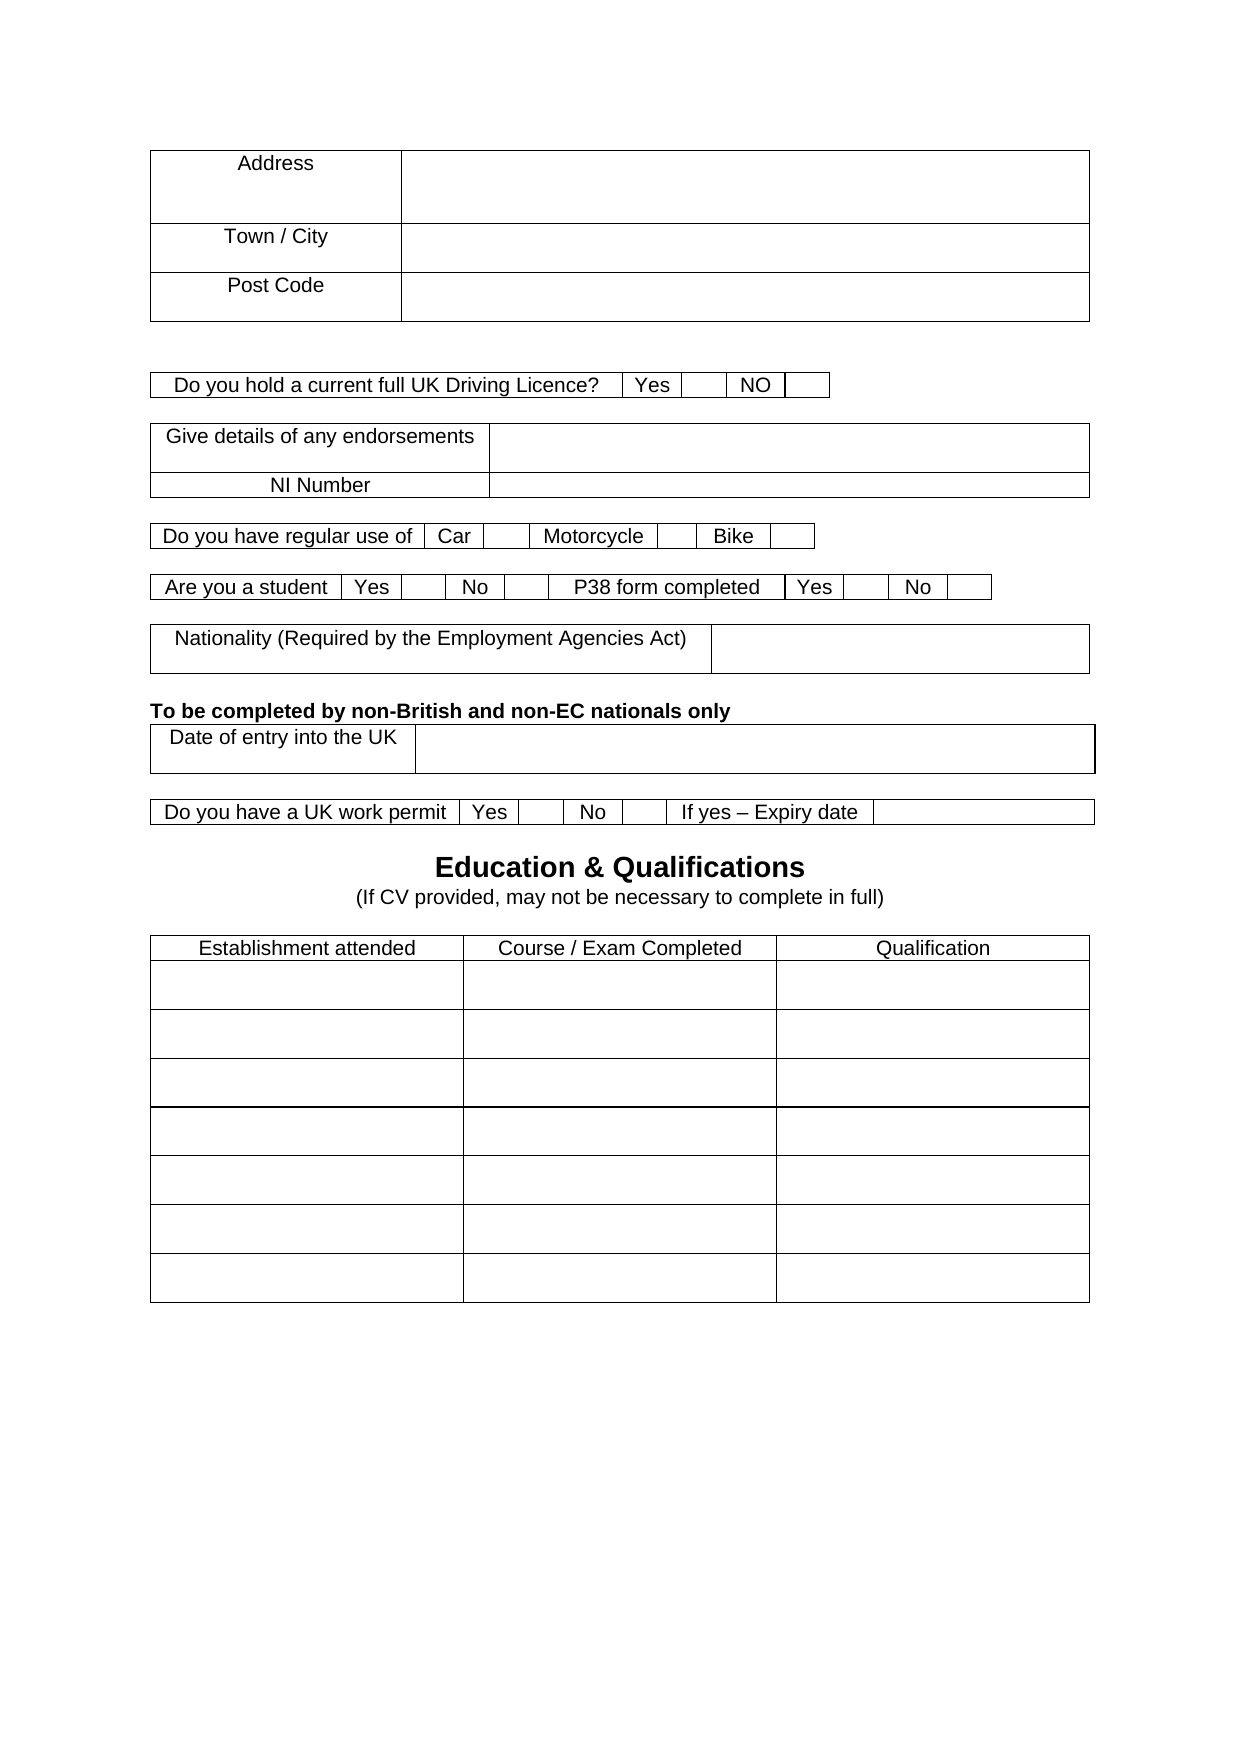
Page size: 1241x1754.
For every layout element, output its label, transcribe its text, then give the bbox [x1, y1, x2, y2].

table_header [771, 524, 814, 547]
table_header Are you a student [151, 575, 341, 598]
table_cell [151, 1156, 463, 1204]
table_header [416, 725, 1094, 773]
table_header Yes [460, 800, 518, 824]
table_header [844, 575, 888, 598]
table_cell [402, 224, 1089, 272]
table_cell [777, 961, 1089, 1008]
table_cell [777, 1059, 1089, 1106]
table_cell Address [151, 151, 401, 223]
table_cell [464, 1156, 776, 1204]
table_header [484, 524, 529, 547]
table_header [682, 373, 726, 397]
table_cell [151, 1059, 463, 1106]
table_header No [564, 800, 622, 824]
table_cell [151, 1205, 463, 1253]
table_cell [777, 1010, 1089, 1057]
table_cell [777, 1156, 1089, 1204]
table_cell NI Number [151, 473, 489, 497]
table_header Yes [342, 575, 401, 598]
table_cell [464, 1108, 776, 1155]
table_cell [464, 1010, 776, 1057]
table_header Do you have regular use of [151, 524, 424, 547]
table_header Car [425, 524, 483, 547]
table_header Yes [623, 373, 681, 397]
table_header Motorcycle [530, 524, 657, 547]
table_cell [777, 1254, 1089, 1302]
table_header [712, 625, 1089, 673]
table_cell Town / City [151, 224, 401, 272]
table_cell [777, 1108, 1089, 1155]
table_header [490, 424, 1089, 472]
table_header [948, 575, 991, 598]
table_cell [151, 1010, 463, 1057]
table_header [505, 575, 548, 598]
table_cell [464, 1254, 776, 1302]
table_cell [490, 473, 1089, 497]
table_header No [446, 575, 504, 598]
table_header [623, 800, 666, 824]
text Education & Qualifications [150, 850, 1090, 883]
table_header [519, 800, 563, 824]
table_cell [151, 961, 463, 1008]
table_cell [402, 273, 1089, 321]
table_cell Post Code [151, 273, 401, 321]
table_header Give details of any endorsements [151, 424, 489, 472]
table_header If yes – Expiry date [667, 800, 873, 824]
text To be completed by non-British and non-EC nationals only [150, 699, 1090, 723]
table_header Establishment attended [151, 936, 463, 959]
table_header [658, 524, 696, 547]
table_header NO [727, 373, 784, 397]
table_cell [402, 151, 1089, 223]
table_header Date of entry into the UK [151, 725, 415, 773]
table_cell [464, 1059, 776, 1106]
table_header Do you have a UK work permit [151, 800, 459, 824]
table_cell [151, 1254, 463, 1302]
table_header Bike [697, 524, 770, 547]
table_cell [464, 961, 776, 1008]
table_header [874, 800, 1094, 824]
table_header P38 form completed [549, 575, 784, 598]
table_header [402, 575, 445, 598]
table_cell [777, 1205, 1089, 1253]
table_header Nationality (Required by the Employment Agencies Act) [151, 625, 711, 673]
table_cell [464, 1205, 776, 1253]
table_cell [151, 1108, 463, 1155]
table_header No [889, 575, 947, 598]
table_header Qualification [777, 936, 1089, 959]
table_header Course / Exam Completed [464, 936, 776, 959]
text (If CV provided, may not be necessary to complete in full) [150, 885, 1090, 909]
table_header [786, 373, 829, 397]
table_header Do you hold a current full UK Driving Licence? [151, 373, 622, 397]
table_header Yes [786, 575, 843, 598]
